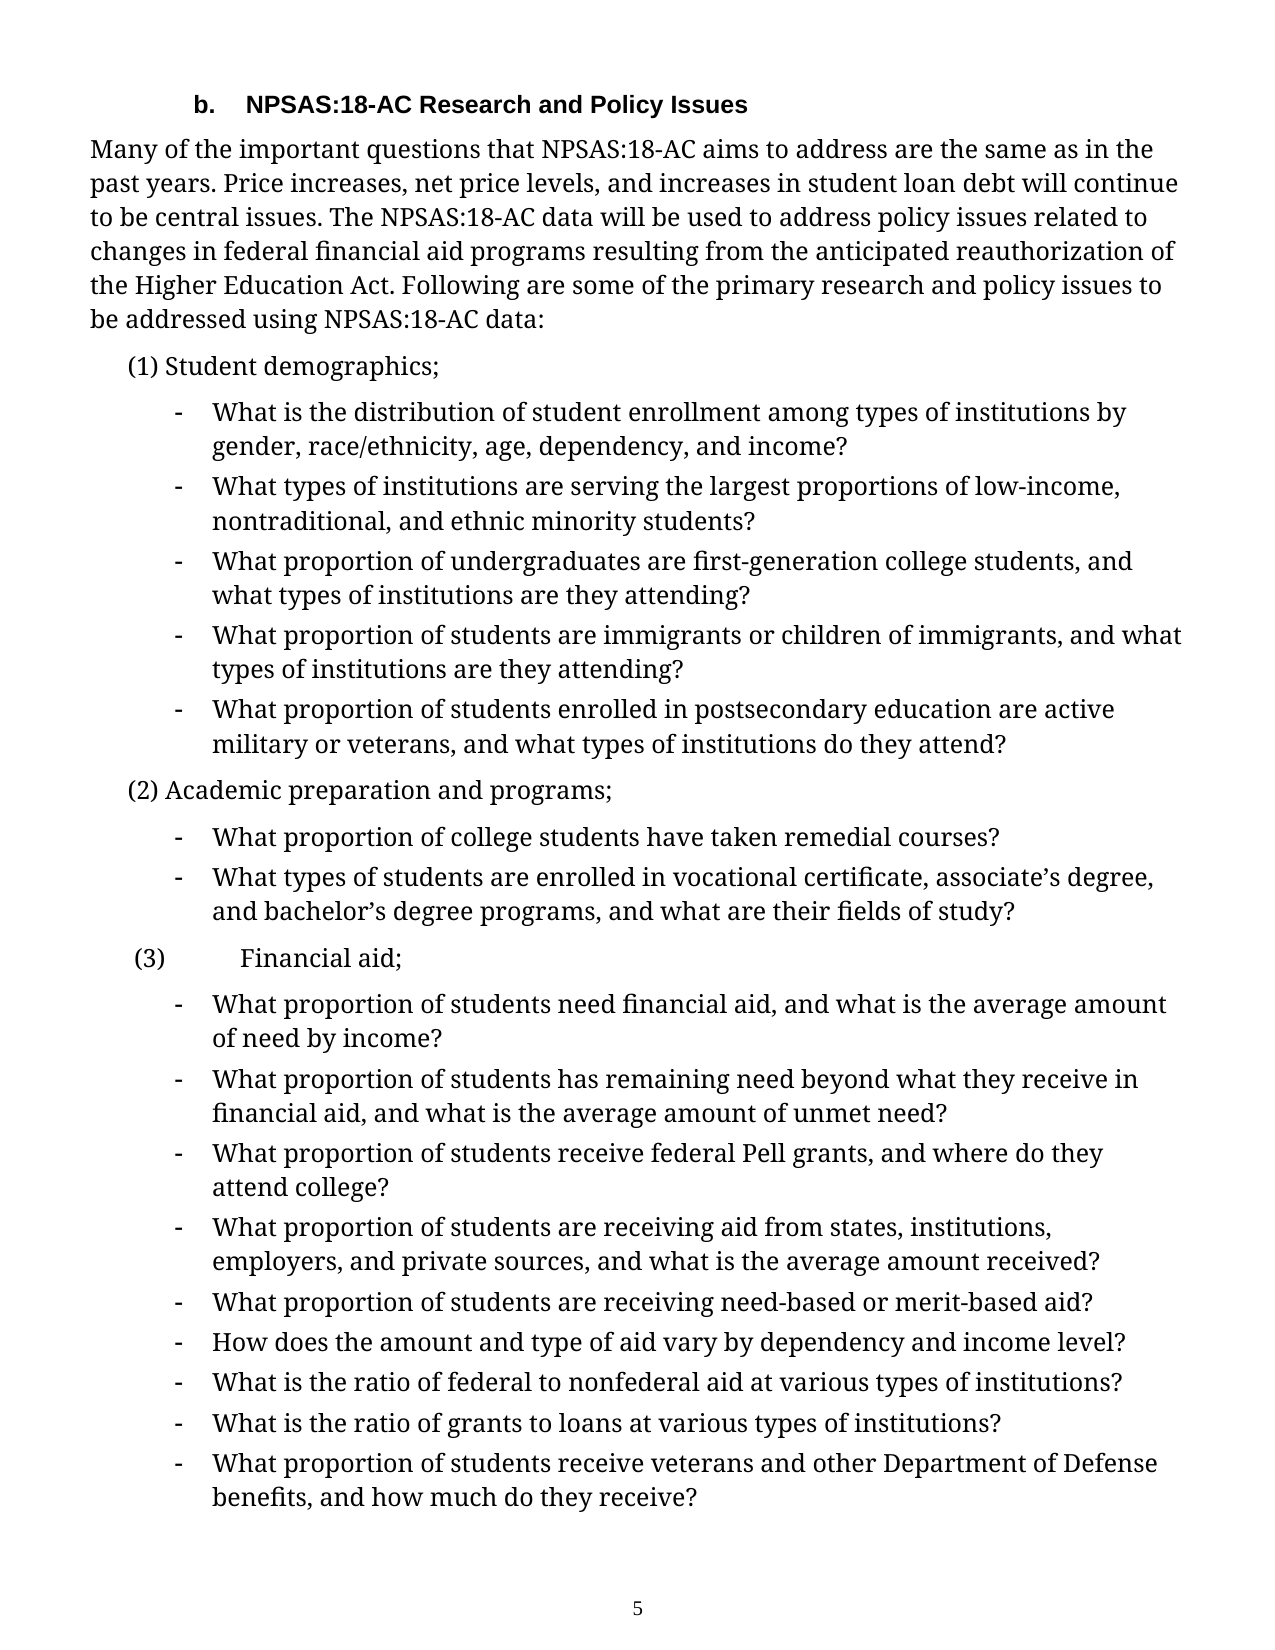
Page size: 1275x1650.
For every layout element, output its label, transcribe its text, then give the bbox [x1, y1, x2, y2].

text What is the ratio of grants to loans at various types of institutions? [174, 1405, 1185, 1439]
list What proportion of students enrolled in postsecondary education are active military or veterans, and what types of institutions do they attend? [174, 692, 1185, 760]
text How does the amount and type of aid vary by dependency and income level? [174, 1325, 1185, 1359]
list What proportion of students are immigrants or children of immigrants, and what types of institutions are they attending? [174, 618, 1185, 686]
text What proportion of students need financial aid, and what is the average amount of need by income? [174, 987, 1185, 1055]
text What proportion of college students have taken remedial courses? [174, 819, 1185, 853]
text (3) Financial aid; [90, 940, 1185, 974]
list What types of institutions are serving the largest proportions of low-income, nontraditional, and ethnic minority students? [174, 469, 1185, 537]
text What proportion of students are receiving need-based or merit-based aid? [174, 1284, 1185, 1318]
text (2) Academic preparation and programs; [90, 773, 1185, 807]
text What is the ratio of federal to nonfederal aid at various types of institutions? [174, 1365, 1185, 1399]
text What proportion of students receive federal Pell grants, and where do they attend college? [174, 1136, 1185, 1204]
text Many of the important questions that NPSAS:18-AC aims to address are the same as in the past years. Price increases, net price levels, and increases in student loan debt will continue to be central issues. The NPSAS:18-AC data will be used to address policy issues related to changes in federal financial aid programs resulting from the anticipated reauthorization of the Higher Education Act. Following are some of the primary research and policy issues to be addressed using NPSAS:18-AC data: [90, 131, 1185, 336]
text (1) Student demographics; [90, 348, 1185, 382]
text What proportion of students has remaining need beyond what they receive in financial aid, and what is the average amount of unmet need? [174, 1061, 1185, 1129]
text What is the distribution of student enrollment among types of institutions by gender, race/ethnicity, age, dependency, and income? [174, 395, 1185, 463]
text What proportion of students receive veterans and other Department of Defense benefits, and how much do they receive? [174, 1446, 1185, 1514]
list What proportion of undergraduates are first-generation college students, and what types of institutions are they attending? [174, 543, 1185, 612]
text What proportion of students are receiving aid from states, institutions, employers, and private sources, and what is the average amount received? [174, 1210, 1185, 1278]
subtitle NPSAS:18-AC Research and Policy Issues [193, 90, 1185, 119]
text What types of students are enrolled in vocational certificate, associate’s degree, and bachelor’s degree programs, and what are their fields of study? [174, 860, 1185, 928]
